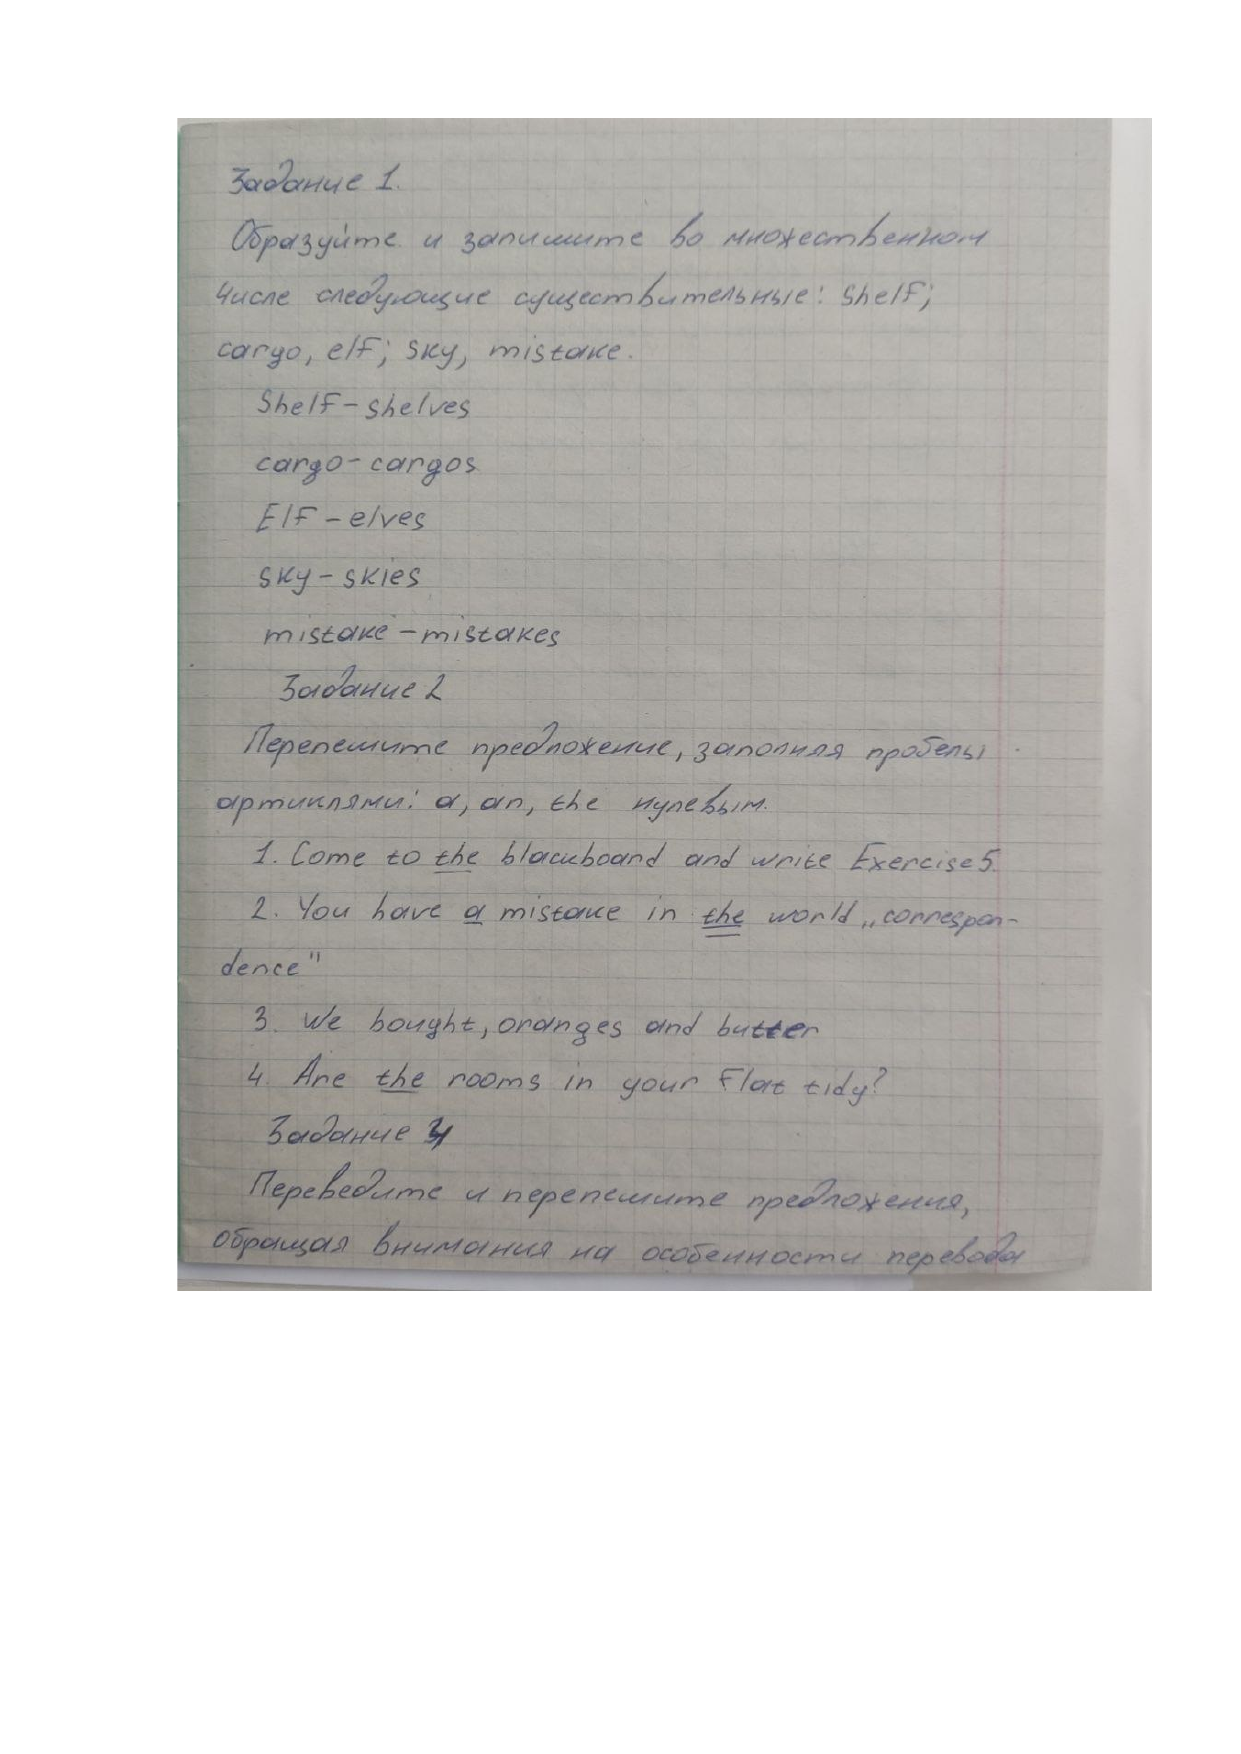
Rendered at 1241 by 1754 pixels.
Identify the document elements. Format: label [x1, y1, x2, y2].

picture [177, 118, 1152, 1291]
